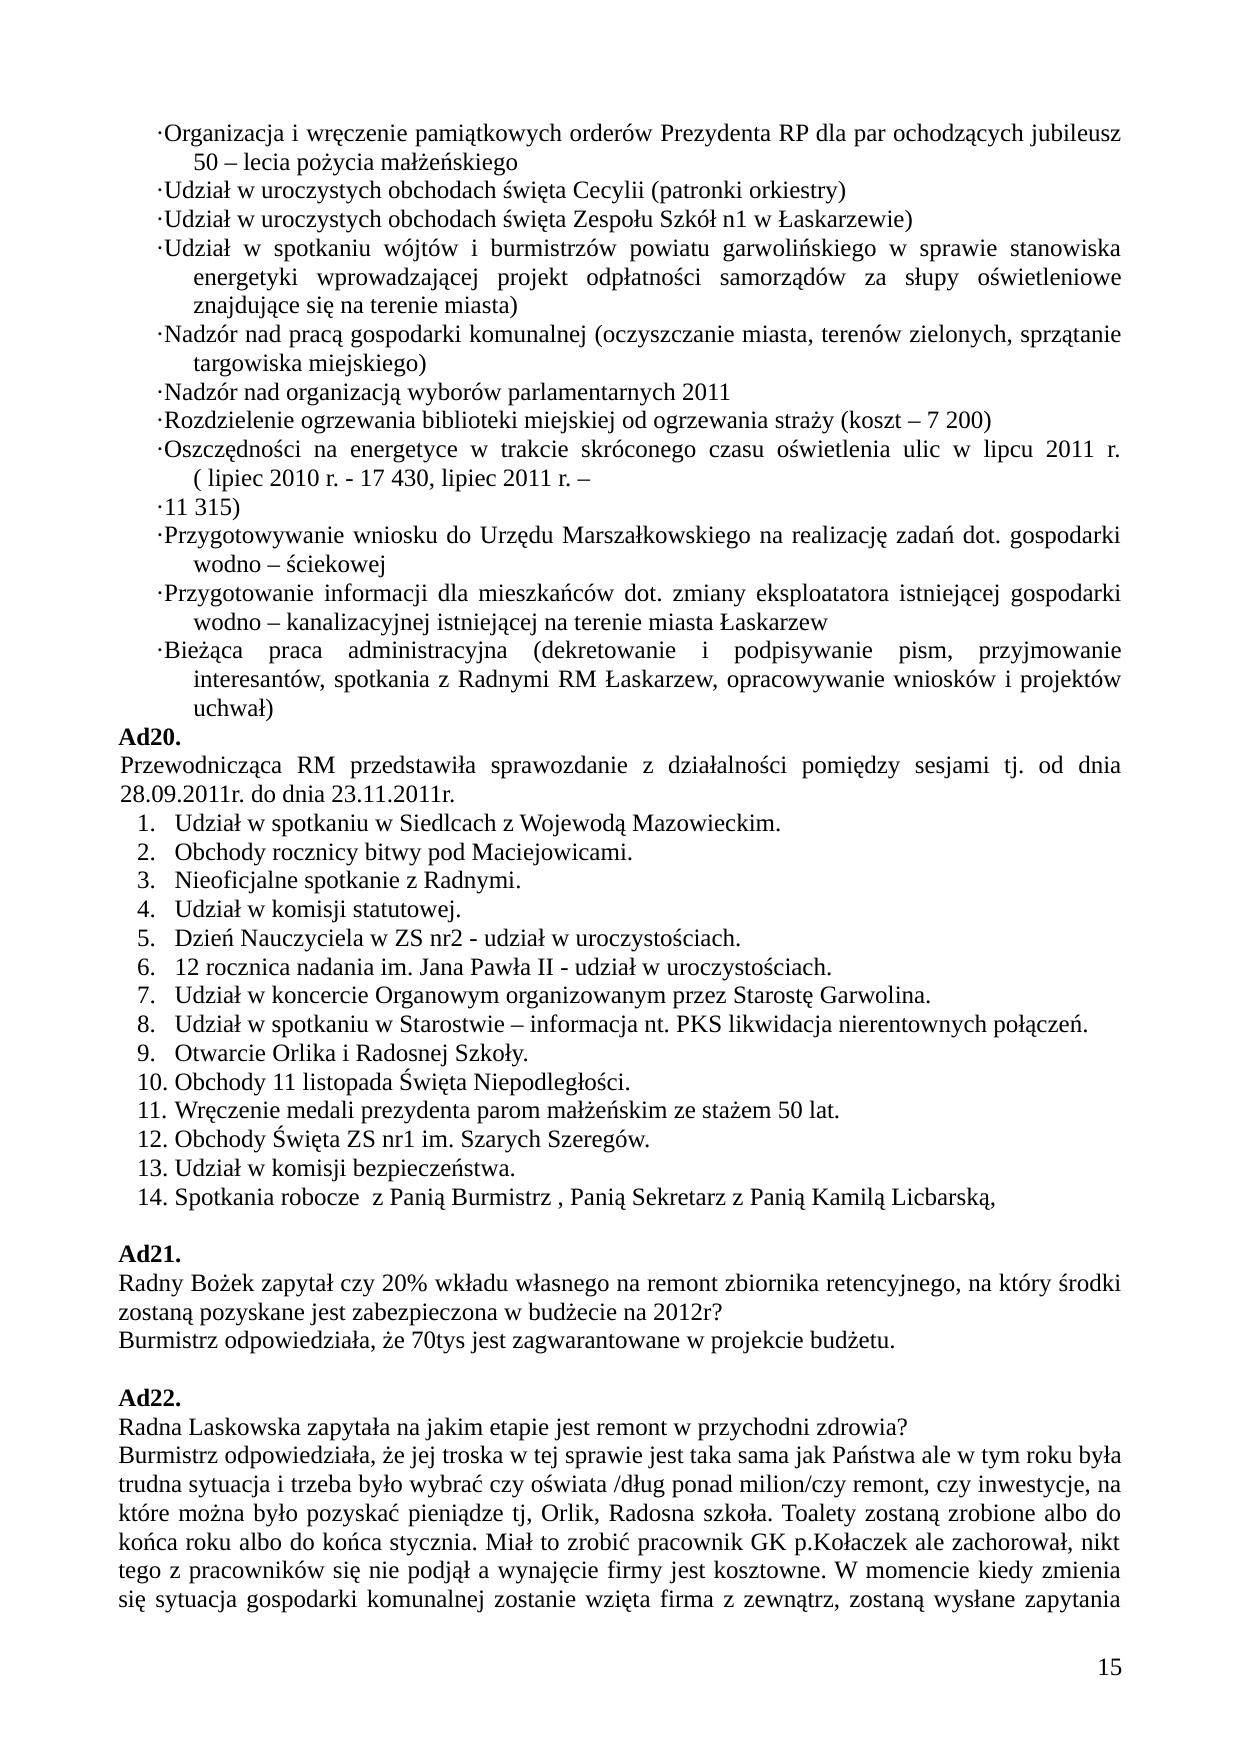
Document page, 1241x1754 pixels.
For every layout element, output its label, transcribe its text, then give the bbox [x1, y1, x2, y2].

list Spotkania robocze z Panią Burmistrz , Panią Sekretarz z Panią Kamilą Licbarską, [137, 1182, 1122, 1211]
list Dzień Nauczyciela w ZS nr2 - udział w uroczystościach. [137, 923, 1122, 952]
list Przygotowywanie wniosku do Urzędu Marszałkowskiego na realizację zadań dot. gospodarki wodno – ściekowej [156, 521, 1122, 578]
list Udział w spotkaniu w Starostwie – informacja nt. PKS likwidacja nierentownych połączeń. [137, 1009, 1122, 1038]
list Organizacja i wręczenie pamiątkowych orderów Prezydenta RP dla par ochodzących jubileusz 50 – lecia pożycia małżeńskiego [156, 118, 1122, 176]
list Udział w spotkaniu w Siedlcach z Wojewodą Mazowieckim. [137, 808, 1122, 837]
list Nieoficjalne spotkanie z Radnymi. [137, 866, 1122, 894]
text Radny Bożek zapytał czy 20% wkładu własnego na remont zbiornika retencyjnego, na który środki zostaną pozyskane jest zabezpieczona w budżecie na 2012r? [118, 1268, 1122, 1326]
list Obchody Święta ZS nr1 im. Szarych Szeregów. [137, 1124, 1122, 1153]
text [118, 1441, 1122, 1613]
list Obchody 11 listopada Święta Niepodległości. [137, 1067, 1122, 1096]
list Wręczenie medali prezydenta parom małżeńskim ze stażem 50 lat. [137, 1096, 1122, 1124]
text Burmistrz odpowiedziała, że 70tys jest zagwarantowane w projekcie budżetu. [118, 1326, 1122, 1354]
text Ad21. [118, 1239, 1122, 1268]
list Obchody rocznicy bitwy pod Maciejowicami. [137, 837, 1122, 866]
list Przygotowanie informacji dla mieszkańców dot. zmiany eksploatatora istniejącej gospodarki wodno – kanalizacyjnej istniejącej na terenie miasta Łaskarzew [156, 578, 1122, 636]
text Przewodnicząca RM przedstawiła sprawozdanie z działalności pomiędzy sesjami tj. od dnia 28.09.2011r. do dnia 23.11.2011r. [120, 751, 1122, 808]
text Ad22. [118, 1383, 1122, 1412]
list Nadzór nad pracą gospodarki komunalnej (oczyszczanie miasta, terenów zielonych, sprzątanie targowiska miejskiego) [156, 319, 1122, 377]
list Bieżąca praca administracyjna (dekretowanie i podpisywanie pism, przyjmowanie interesantów, spotkania z Radnymi RM Łaskarzew, opracowywanie wniosków i projektów uchwał) [156, 636, 1122, 722]
list Udział w uroczystych obchodach święta Zespołu Szkół n1 w Łaskarzewie) [156, 204, 1122, 233]
list Otwarcie Orlika i Radosnej Szkoły. [137, 1038, 1122, 1067]
list Nadzór nad organizacją wyborów parlamentarnych 2011 [156, 377, 1122, 406]
list 12 rocznica nadania im. Jana Pawła II - udział w uroczystościach. [137, 952, 1122, 981]
text Ad20. [118, 722, 1122, 751]
list Oszczędności na energetyce w trakcie skróconego czasu oświetlenia ulic w lipcu 2011 r. ( lipiec 2010 r. - 17 430, lipiec 2011 r. – [156, 434, 1122, 492]
list Udział w uroczystych obchodach święta Cecylii (patronki orkiestry) [156, 176, 1122, 204]
list Udział w komisji bezpieczeństwa. [137, 1153, 1122, 1182]
list Rozdzielenie ogrzewania biblioteki miejskiej od ogrzewania straży (koszt – 7 200) [156, 406, 1122, 434]
list Udział w koncercie Organowym organizowanym przez Starostę Garwolina. [137, 981, 1122, 1009]
list Udział w komisji statutowej. [137, 894, 1122, 923]
list 11 315) [156, 492, 1122, 521]
text Radna Laskowska zapytała na jakim etapie jest remont w przychodni zdrowia? [118, 1412, 1122, 1441]
list Udział w spotkaniu wójtów i burmistrzów powiatu garwolińskiego w sprawie stanowiska energetyki wprowadzającej projekt odpłatności samorządów za słupy oświetleniowe znajdujące się na terenie miasta) [156, 233, 1122, 319]
